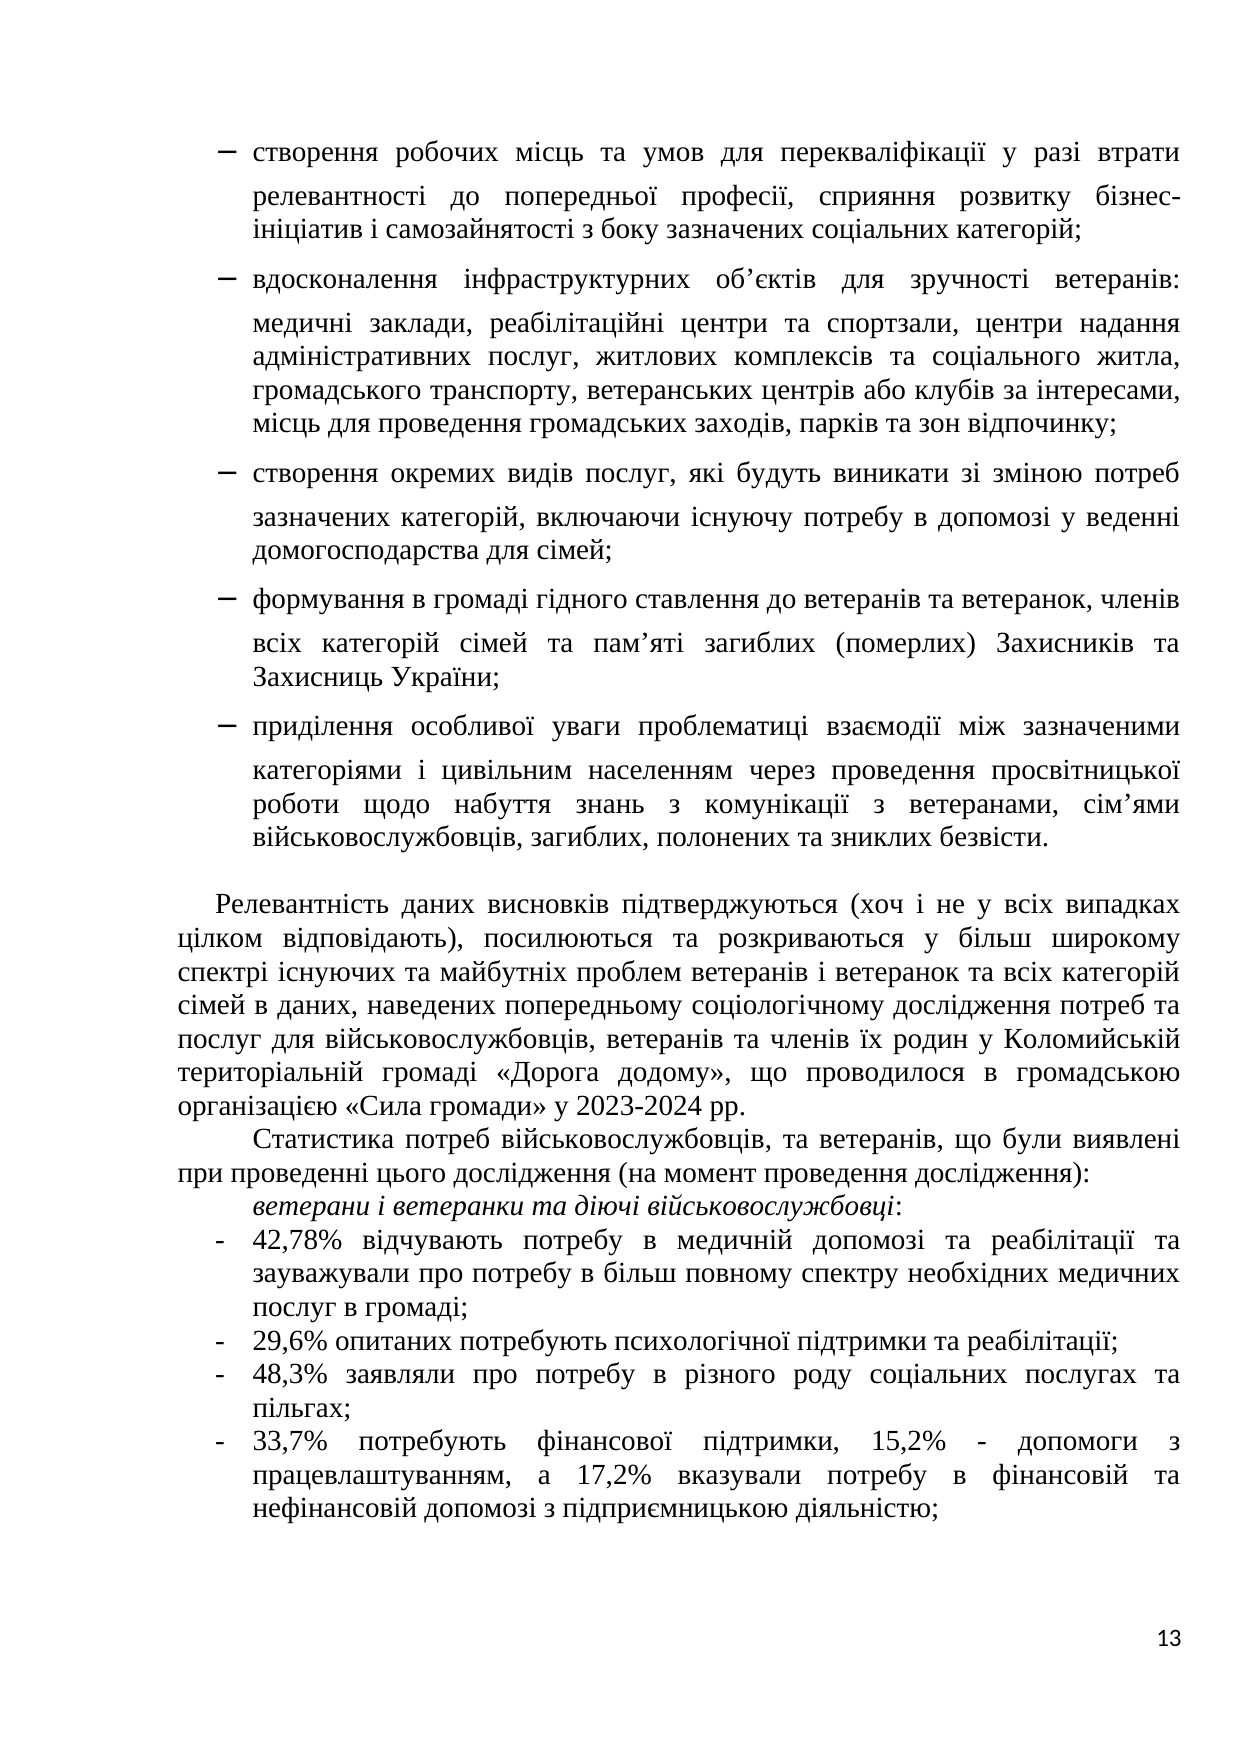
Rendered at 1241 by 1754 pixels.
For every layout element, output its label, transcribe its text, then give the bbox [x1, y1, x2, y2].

list створення робочих місць та умов для перекваліфікації у разі втрати релевантності до попередньої професії, сприяння розвитку бізнес-ініціатив і самозайнятості з боку зазначених соціальних категорій; [215, 118, 1181, 245]
list 48,3% заявляли про потребу в різного роду соціальних послугах та пільгах; [215, 1356, 1181, 1423]
list приділення особливої уваги проблематиці взаємодії між зазначеними категоріями і цивільним населенням через проведення просвітницької роботи щодо набуття знань з комунікації з ветеранами, сім’ями військовослужбовців, загиблих, полонених та зниклих безвісти. [215, 693, 1181, 853]
text Статистика потреб військовослужбовців, та ветеранів, що були виявлені при проведенні цього дослідження (на момент проведення дослідження): [177, 1121, 1181, 1188]
text Релевантність даних висновків підтверджуються (хоч і не у всіх випадках цілком відповідають), посилюються та розкриваються у більш широкому спектрі існуючих та майбутніх проблем ветеранів і ветеранок та всіх категорій сімей в даних, наведених попередньому соціологічному дослідження потреб та послуг для військовослужбовців, ветеранів та членів їх родин у Коломийській територіальній громаді «Дорога додому», що проводилося в громадською організацією «Сила громади» у 2023-2024 рр. [177, 887, 1181, 1121]
list вдосконалення інфраструктурних об’єктів для зручності ветеранів: медичні заклади, реабілітаційні центри та спортзали, центри надання адміністративних послуг, житлових комплексів та соціального житла, громадського транспорту, ветеранських центрів або клубів за інтересами, місць для проведення громадських заходів, парків та зон відпочинку; [215, 245, 1181, 439]
text ветерани і ветеранки та діючі військовослужбовці: [177, 1188, 1181, 1222]
list 42,78% відчувають потребу в медичній допомозі та реабілітації та зауважували про потребу в більш повному спектру необхідних медичних послуг в громаді; [215, 1222, 1181, 1323]
list 33,7% потребують фінансової підтримки, 15,2% - допомоги з працевлаштуванням, а 17,2% вказували потребу в фінансовій та нефінансовій допомозі з підприємницькою діяльністю; [215, 1423, 1181, 1524]
list 29,6% опитаних потребують психологічної підтримки та реабілітації; [215, 1323, 1181, 1356]
list створення окремих видів послуг, які будуть виникати зі зміною потреб зазначених категорій, включаючи існуючу потребу в допомозі у веденні домогосподарства для сімей; [215, 439, 1181, 566]
list формування в громаді гідного ставлення до ветеранів та ветеранок, членів всіх категорій сімей та пам’яті загиблих (померлих) Захисників та Захисниць України; [215, 566, 1181, 693]
